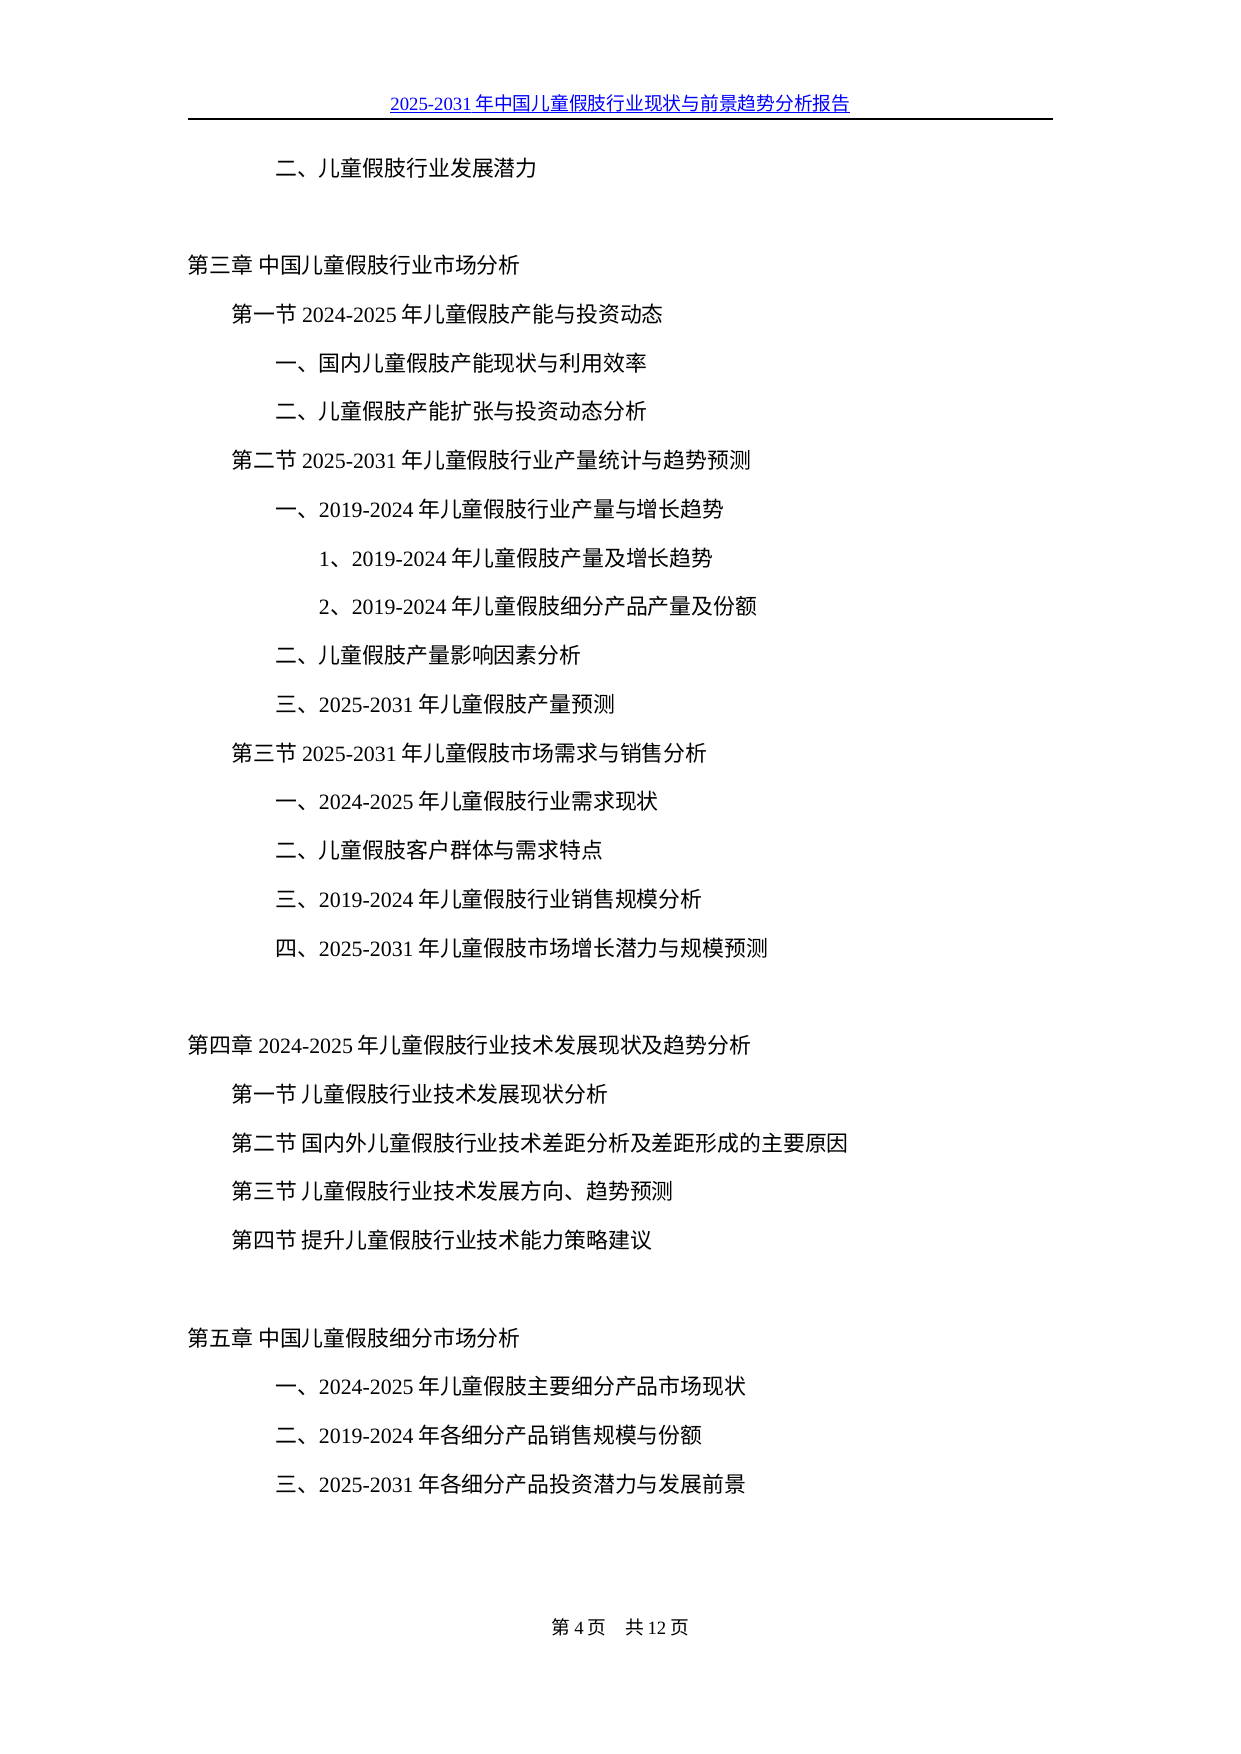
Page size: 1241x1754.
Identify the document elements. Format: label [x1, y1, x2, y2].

text [187, 150, 1053, 1499]
